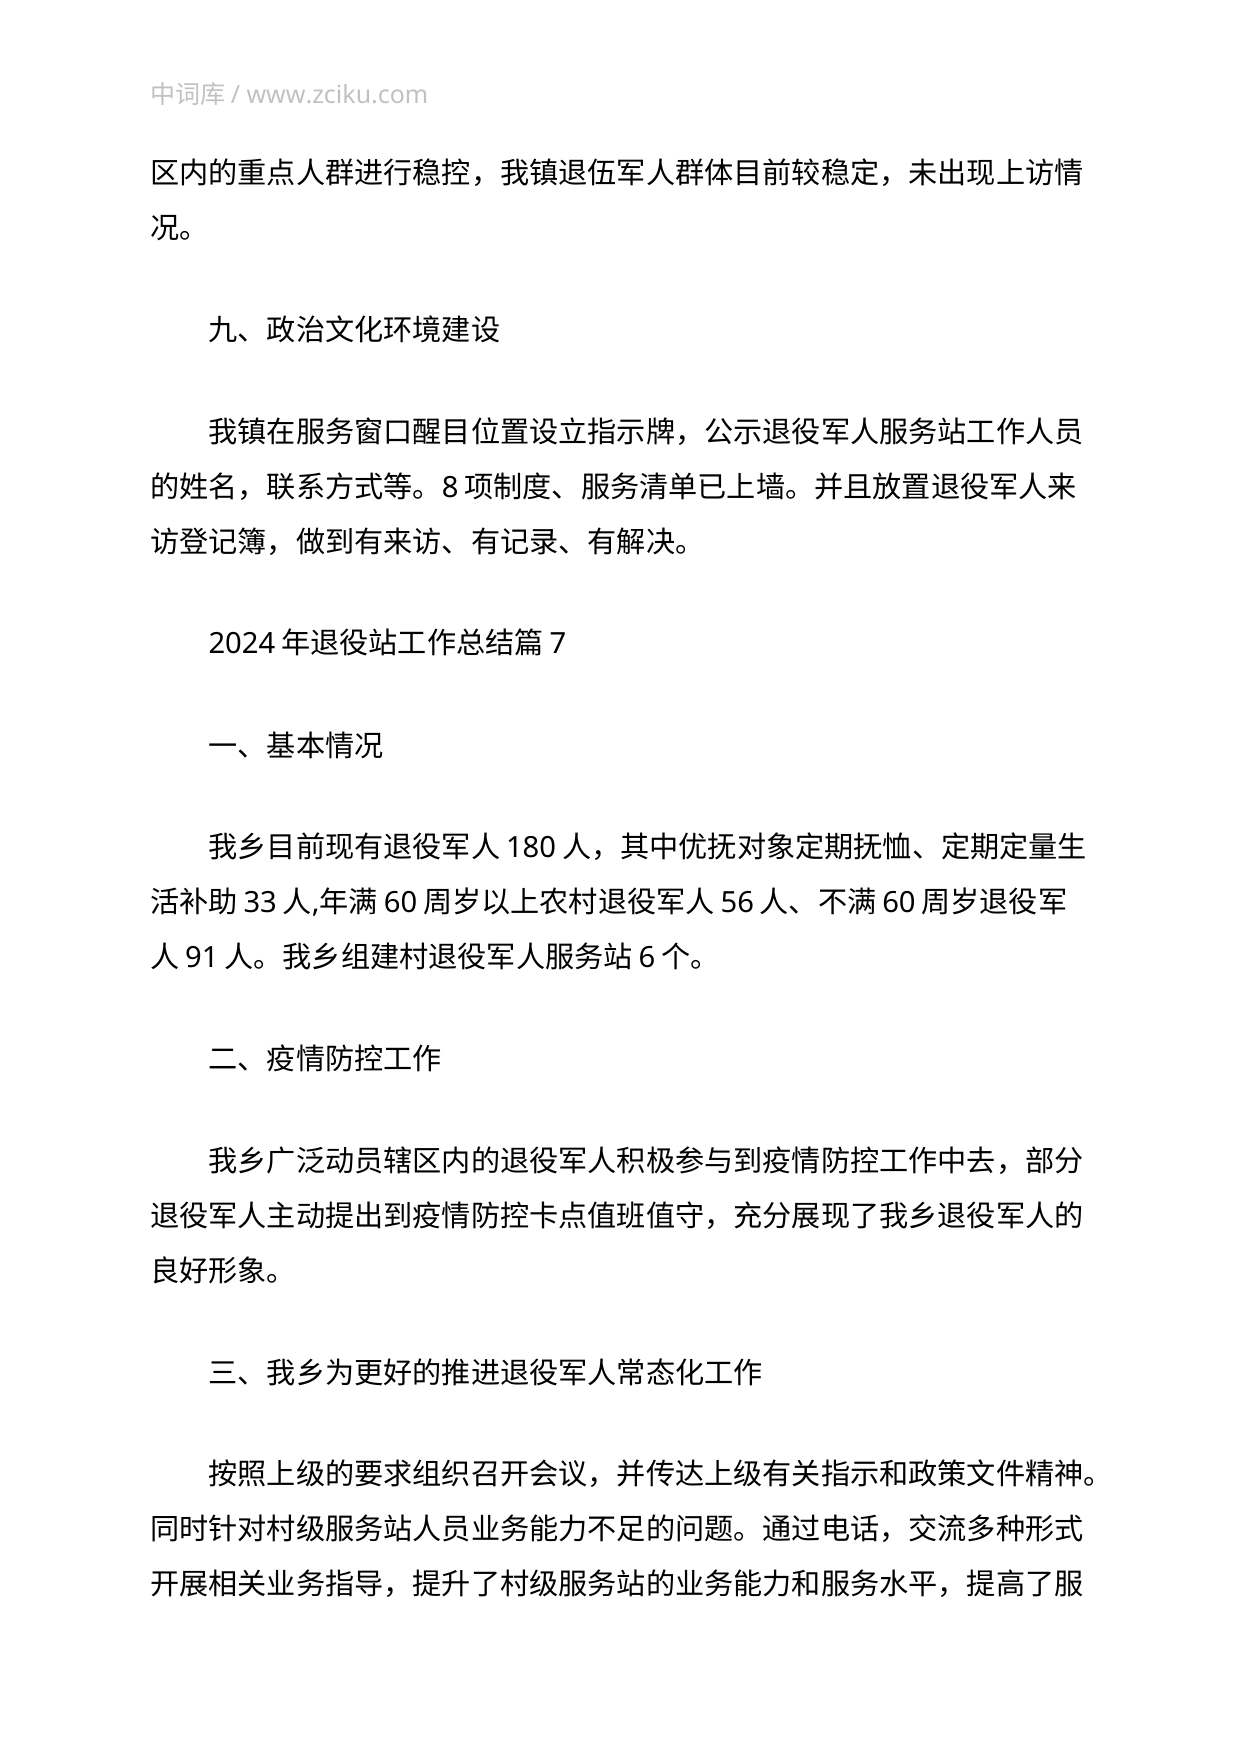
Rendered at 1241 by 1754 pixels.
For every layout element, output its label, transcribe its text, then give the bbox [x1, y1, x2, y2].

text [150, 1451, 1090, 1603]
text 三、我乡为更好的推进退役军人常态化工作 [150, 1349, 1090, 1391]
text 我乡目前现有退役军人180人，其中优抚对象定期抚恤、定期定量生活补助33人,年满60周岁以上农村退役军人56人、不满60周岁退役军人91人。我乡组建村退役军人服务站6个。 [150, 824, 1090, 976]
text 我乡广泛动员辖区内的退役军人积极参与到疫情防控工作中去，部分退役军人主动提出到疫情防控卡点值班值守，充分展现了我乡退役军人的良好形象。 [150, 1138, 1090, 1290]
text 2024年退役站工作总结篇7 [150, 620, 1090, 662]
text 我镇在服务窗口醒目位置设立指示牌，公示退役军人服务站工作人员的姓名，联系方式等。8项制度、服务清单已上墙。并且放置退役军人来访登记簿，做到有来访、有记录、有解决。 [150, 408, 1090, 561]
text 二、疫情防控工作 [150, 1036, 1090, 1078]
text 九、政治文化环境建设 [150, 307, 1090, 349]
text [150, 150, 1090, 247]
text 一、基本情况 [150, 722, 1090, 764]
